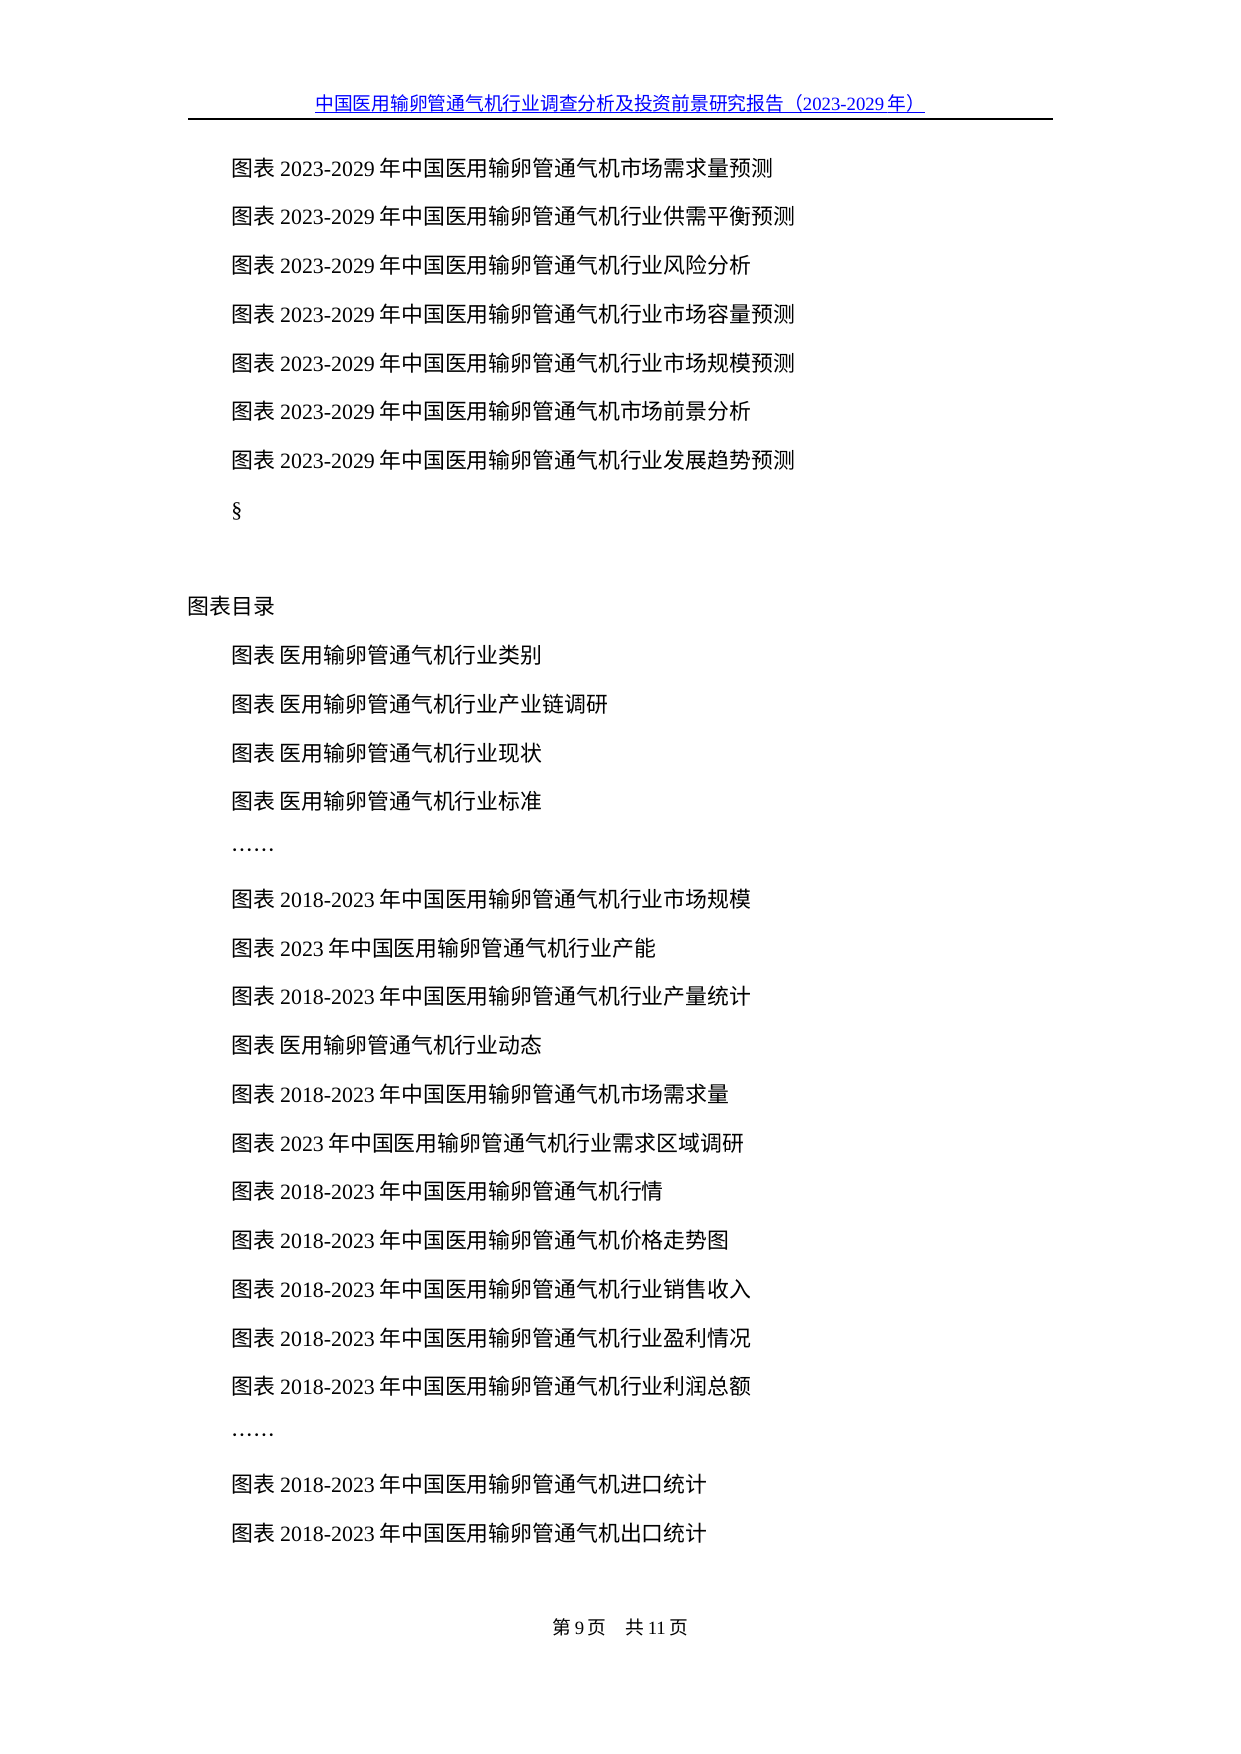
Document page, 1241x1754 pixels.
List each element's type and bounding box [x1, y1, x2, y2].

text [187, 150, 1053, 1548]
